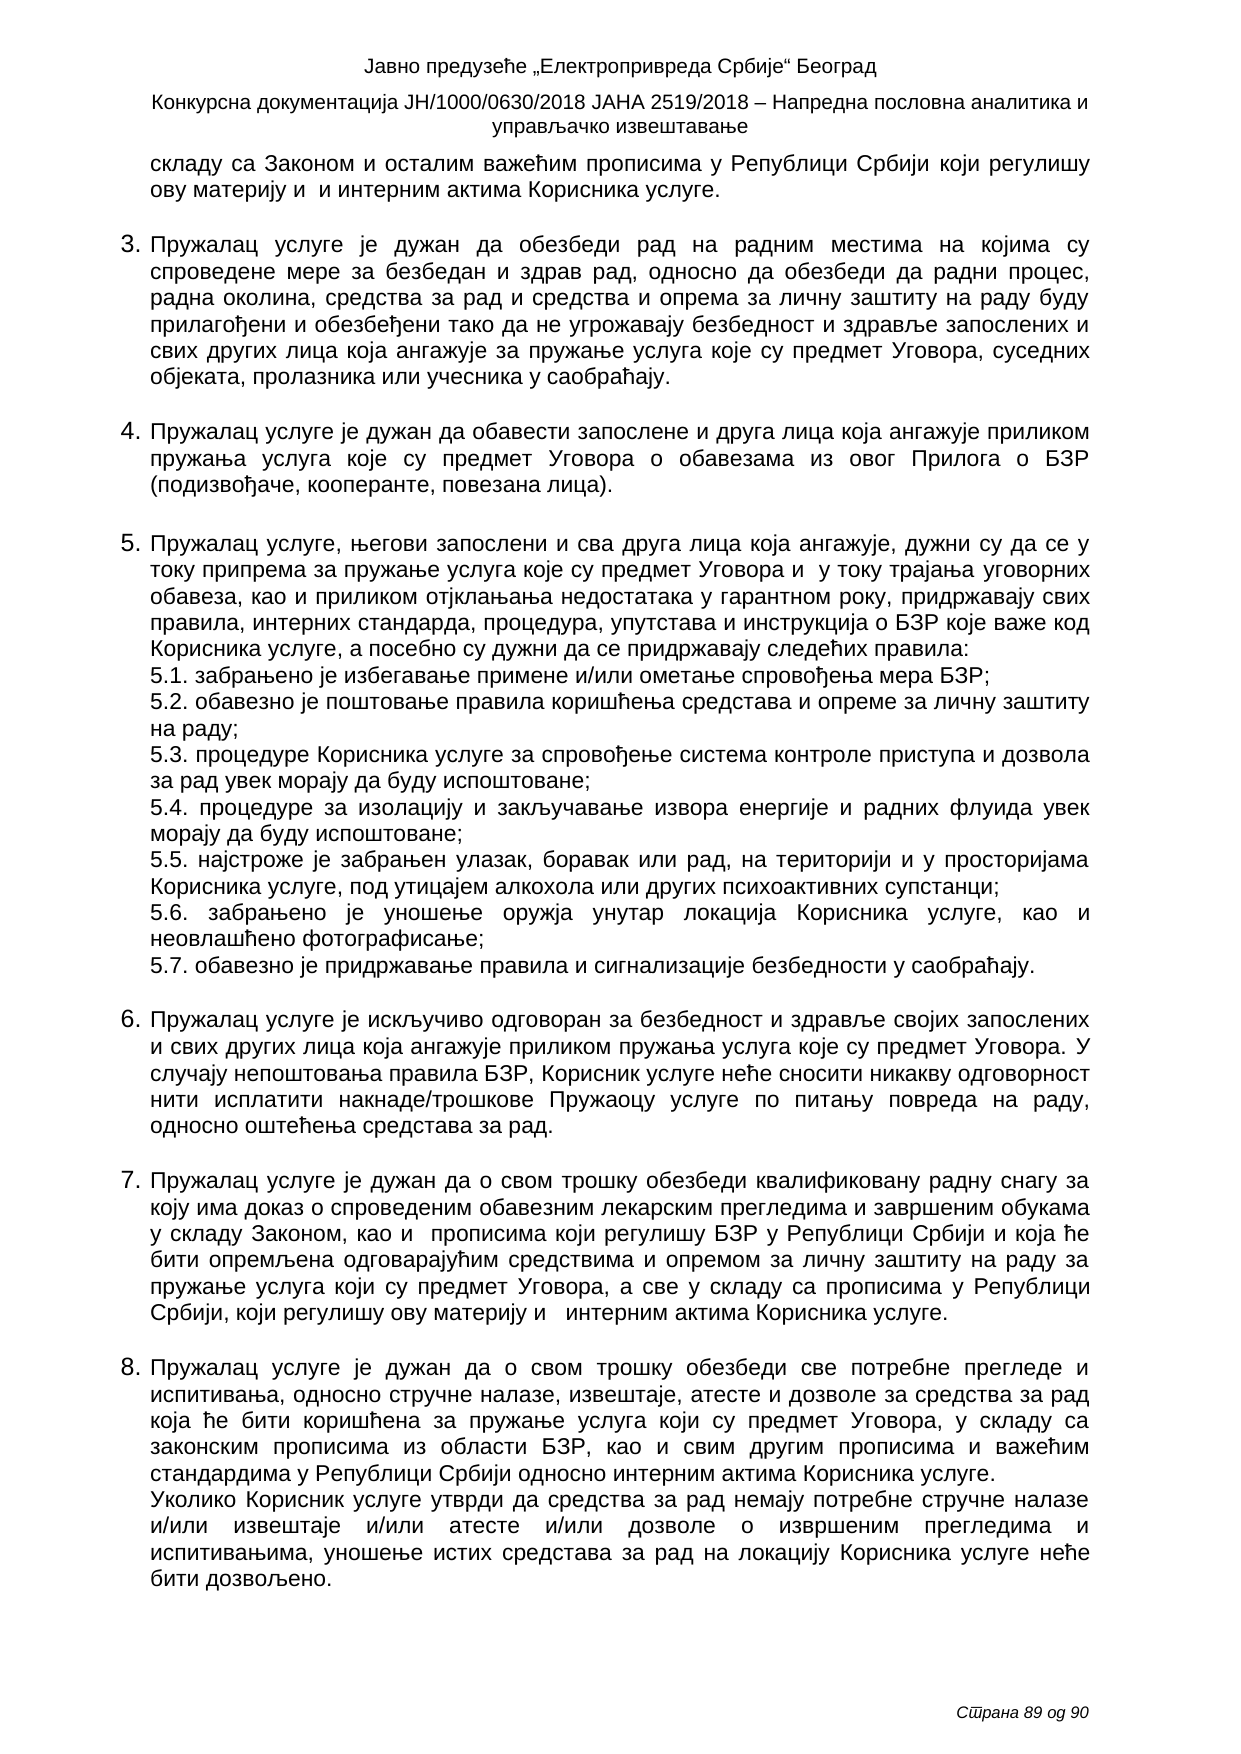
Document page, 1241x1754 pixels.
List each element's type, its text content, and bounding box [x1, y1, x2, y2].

text 5.1. забрањено је избегавање примене и/или ометање спровођења мера БЗР; [150, 662, 1090, 688]
text Уколико Корисник услуге утврди да средства за рад немају потребне стручне налазе и/или извештаје и/или атесте и/или дозволе о извршеним прегледима и испитивањима, уношење истих средстава за рад на локацију Корисника услуге неће бити дозвољено. [150, 1486, 1090, 1591]
list Пружалац услуге је дужан да о свом трошку обезбеди квалификовану радну снагу за коју има доказ о спроведеним обавезним лекарским прегледима и завршеним обукама у складу Законом, као и прописима који регулишу БЗР у Републици Србији и која ће бити опремљена одговарајућим средствима и опремом за личну заштиту на раду за пружање услуга који су предмет Уговора, а све у складу са прописима у Републици Србији, који регулишу ову материју и интерним актима Корисника услуге. [120, 1165, 1090, 1325]
text 5.4. процедуре за изолацију и закључавање извора енергије и радних флуида увек морају да буду испоштоване; [150, 793, 1090, 846]
text 5.6. забрањено је уношење оружја унутар локација Корисника услуге, као и неовлашћено фотографисање; [150, 899, 1090, 952]
list Пружалац услуге је дужан да обезбеди рад на радним местима на којима су спроведене мере за безбедан и здрав рад, односно да обезбеди да радни процес, радна околина, средства за рад и средства и опрема за личну заштиту на раду буду прилагођени и обезбеђени тако да не угрожавају безбедност и здравље запослених и свих других лица која ангажује за пружање услуга које су предмет Уговора, суседних објеката, пролазника или учесника у саобраћају. [120, 229, 1090, 389]
text 5.3. процедуре Корисника услуге за спровођење система контроле приступа и дозвола за рад увек морају да буду испоштоване; [150, 741, 1090, 793]
list Пружалац услуге је дужан да обавести запослене и друга лица која ангажује приликом пружања услуга које су предмет Уговора о обавезама из овог Прилога о БЗР (подизвођаче, кооперанте, повезана лица). [120, 416, 1090, 497]
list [120, 150, 1090, 203]
list Пружалац услуге је искључиво одговоран за безбедност и здравље својих запослених и свих других лица која ангажује приликом пружања услуга које су предмет Уговора. У случају непоштовања правила БЗР, Корисник услуге неће сносити никакву одговорност нити исплатити накнаде/трошкове Пружаоцу услуге по питању повреда на раду, односно оштећења средстава за рад. [120, 1004, 1090, 1138]
text 5.2. обавезно је поштовање правила коришћења средстава и опреме за личну заштиту на раду; [150, 688, 1090, 741]
list Пружалац услуге је дужан да о свом трошку обезбеди све потребне прегледе и испитивања, односно стручне налазе, извештаје, атесте и дозволе за средства за рад која ће бити коришћена за пружање услуга који су предмет Уговора, у складу са законским прописима из области БЗР, као и свим другим прописима и важећим стандардима у Републици Србији односно интерним актима Корисника услуге. [120, 1352, 1090, 1486]
list Пружалац услуге, његови запослени и сва друга лица која ангажује, дужни су да се у току припрема за пружање услуга које су предмет Уговора и у току трајања уговорних обавеза, као и приликом отјклањања недостатака у гарантном року, придржавају свих правила, интерних стандарда, процедура, упутстава и инструкција о БЗР које важе код Корисника услуге, а посебно су дужни да се придржавају следећих правила: [120, 528, 1090, 662]
text 5.7. обавезно је придржавање правила и сигнализације безбедности у саобраћају. [150, 952, 1090, 978]
text 5.5. најстроже је забрањен улазак, боравак или рад, на територији и у просторијама Корисника услуге, под утицајем алкохола или других психоактивних супстанци; [150, 846, 1090, 899]
